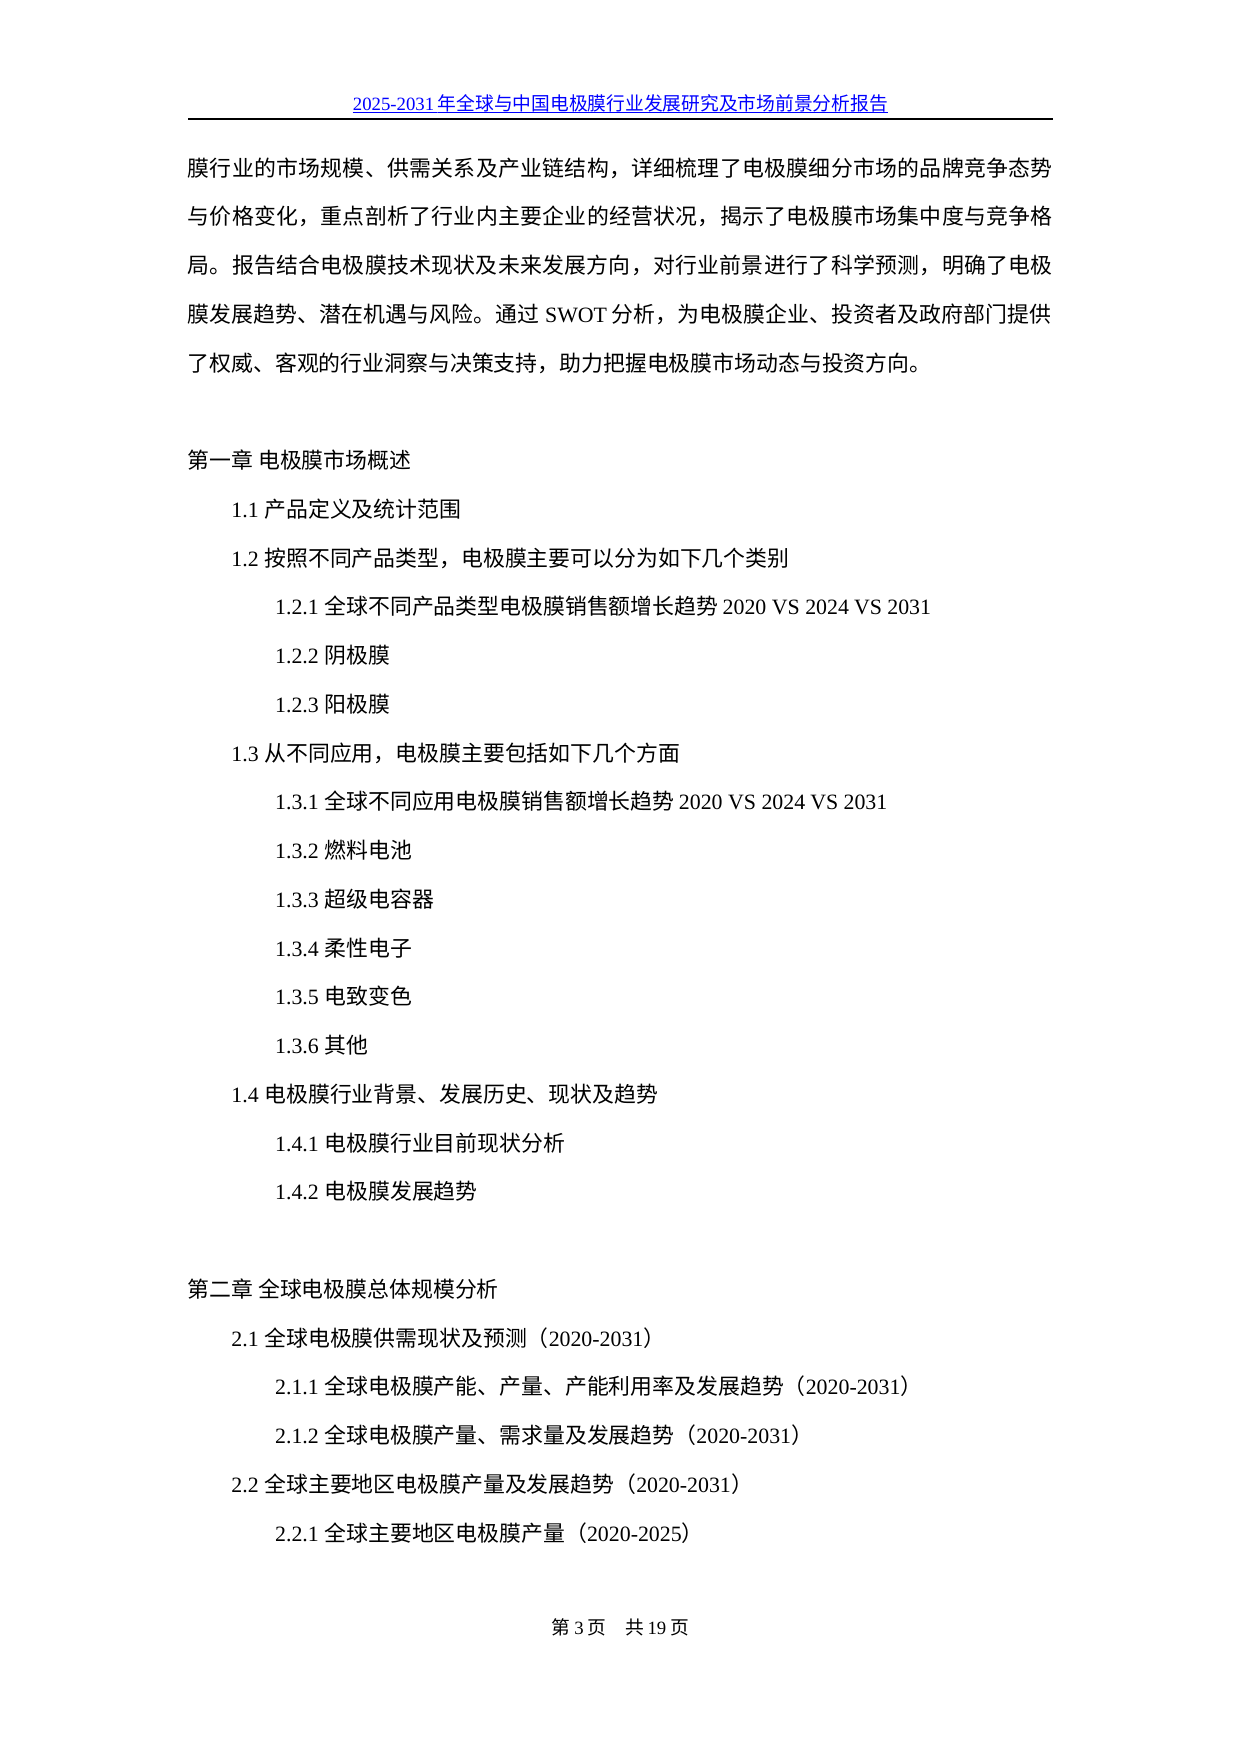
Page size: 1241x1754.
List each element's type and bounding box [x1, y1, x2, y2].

text [187, 150, 1053, 1548]
